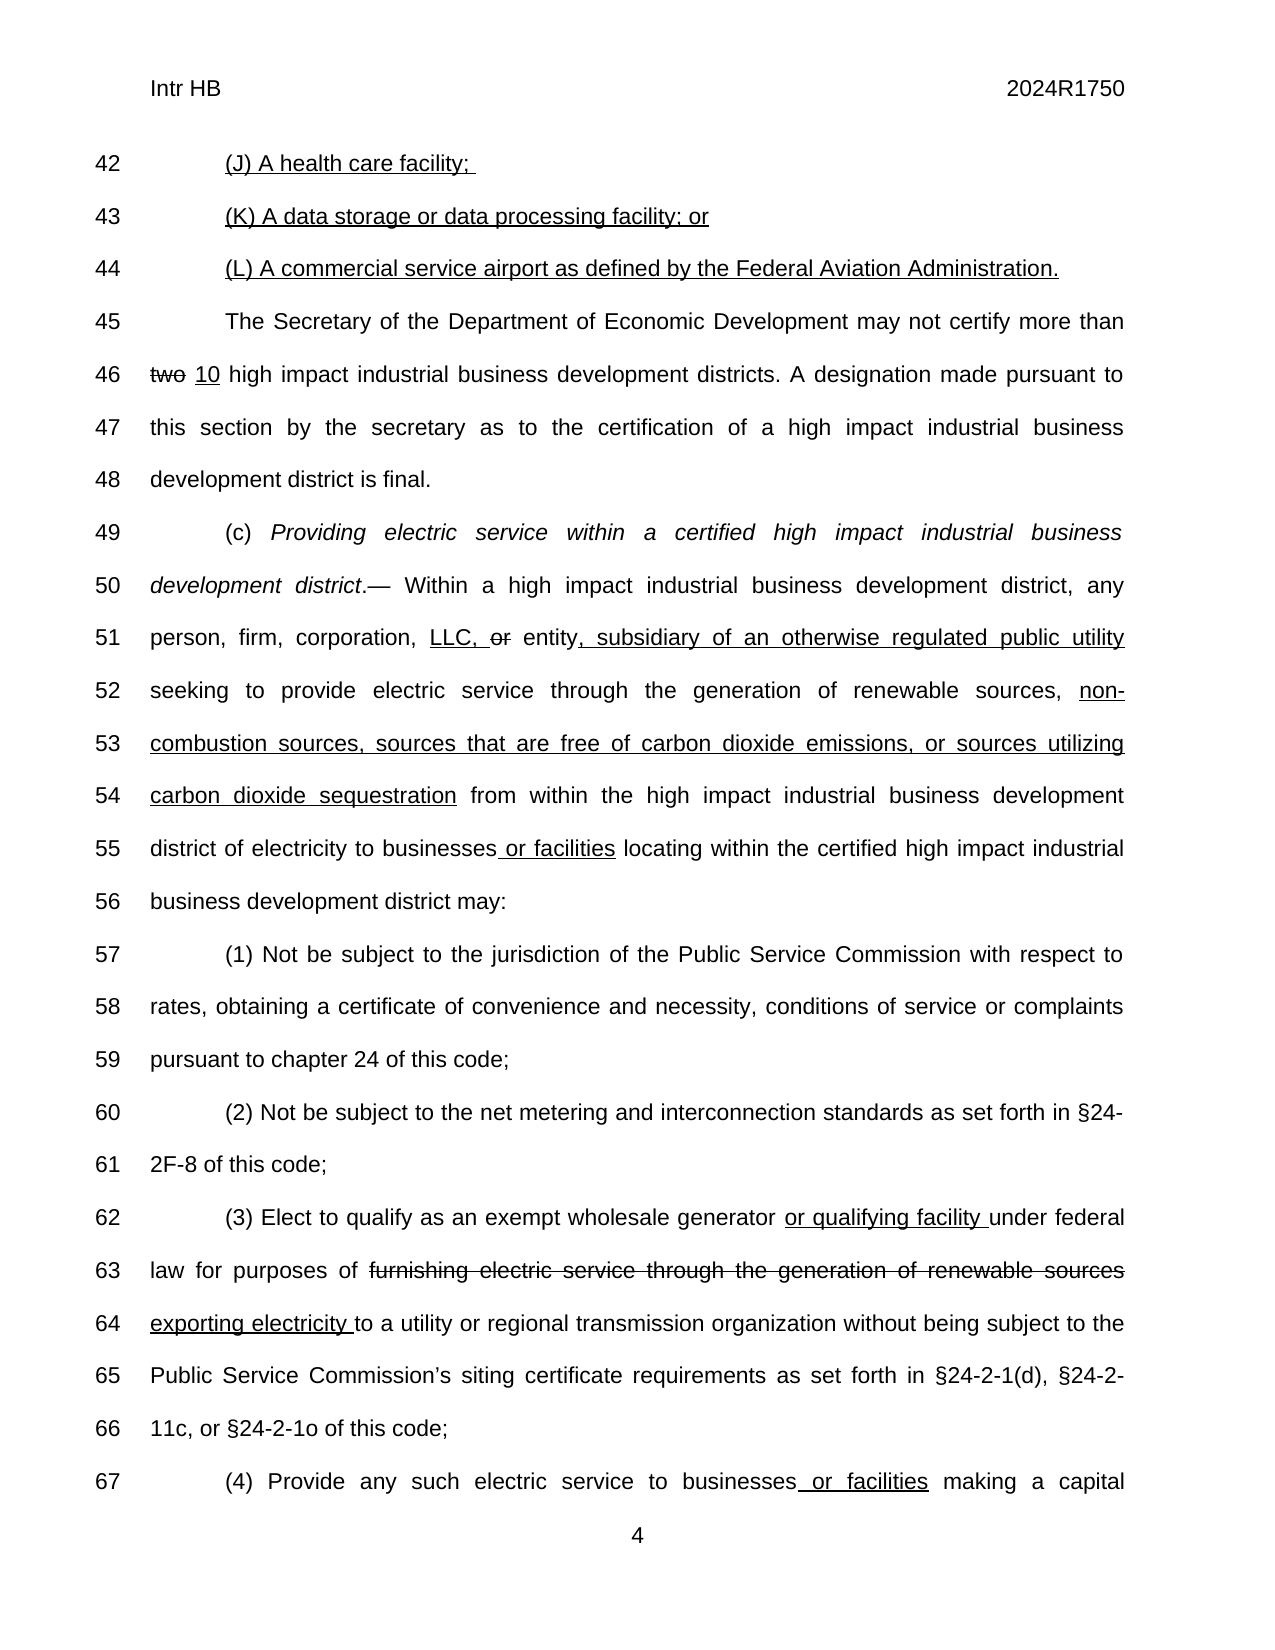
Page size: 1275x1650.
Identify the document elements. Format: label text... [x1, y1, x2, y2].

text (1) Not be subject to the jurisdiction of the Public Service Commission with respect to rates, obtaining a certificate of convenience and necessity, conditions of service or complaints pursuant to chapter 24 of this code; [150, 941, 1125, 1072]
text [150, 1468, 1125, 1494]
text (c) Providing electric service within a certified high impact industrial business development district.— Within a high impact industrial business development district, any person, firm, corporation, LLC, or entity, subsidiary of an otherwise regulated public utility seeking to provide electric service through the generation of renewable sources, non-combustion sources, sources that are free of carbon dioxide emissions, or sources utilizing carbon dioxide sequestration from within the high impact industrial business development district of electricity to businesses or facilities locating within the certified high impact industrial business development district may: [150, 519, 1125, 753]
text (K) A data storage or data processing facility; or [150, 203, 1125, 229]
text (3) Elect to qualify as an exempt wholesale generator or qualifying facility under federal law for purposes of furnishing electric service through the generation of renewable sources exporting electricity to a utility or regional transmission organization without being subject to the Public Service Commission’s siting certificate requirements as set forth in §24-2-1(d), §24-2-11c, or §24-2-1o of this code; [150, 1204, 1125, 1441]
text (c) Providing electric service within a certified high impact industrial business development district.— Within a high impact industrial business development district, any person, firm, corporation, LLC, or entity, subsidiary of an otherwise regulated public utility seeking to provide electric service through the generation of renewable sources, non-combustion sources, sources that are free of carbon dioxide emissions, or sources utilizing carbon dioxide sequestration from within the high impact industrial business development district of electricity to businesses or facilities locating within the certified high impact industrial business development district may: [150, 754, 1125, 914]
text (2) Not be subject to the net metering and interconnection standards as set forth in §24-2F-8 of this code; [150, 1099, 1125, 1178]
text (J) A health care facility; [150, 150, 1125, 176]
text (L) A commercial service airport as defined by the Federal Aviation Administration. [150, 255, 1125, 282]
text The Secretary of the Department of Economic Development may not certify more than two 10 high impact industrial business development districts. A designation made pursuant to this section by the secretary as to the certification of a high impact industrial business development district is final. [150, 308, 1125, 493]
